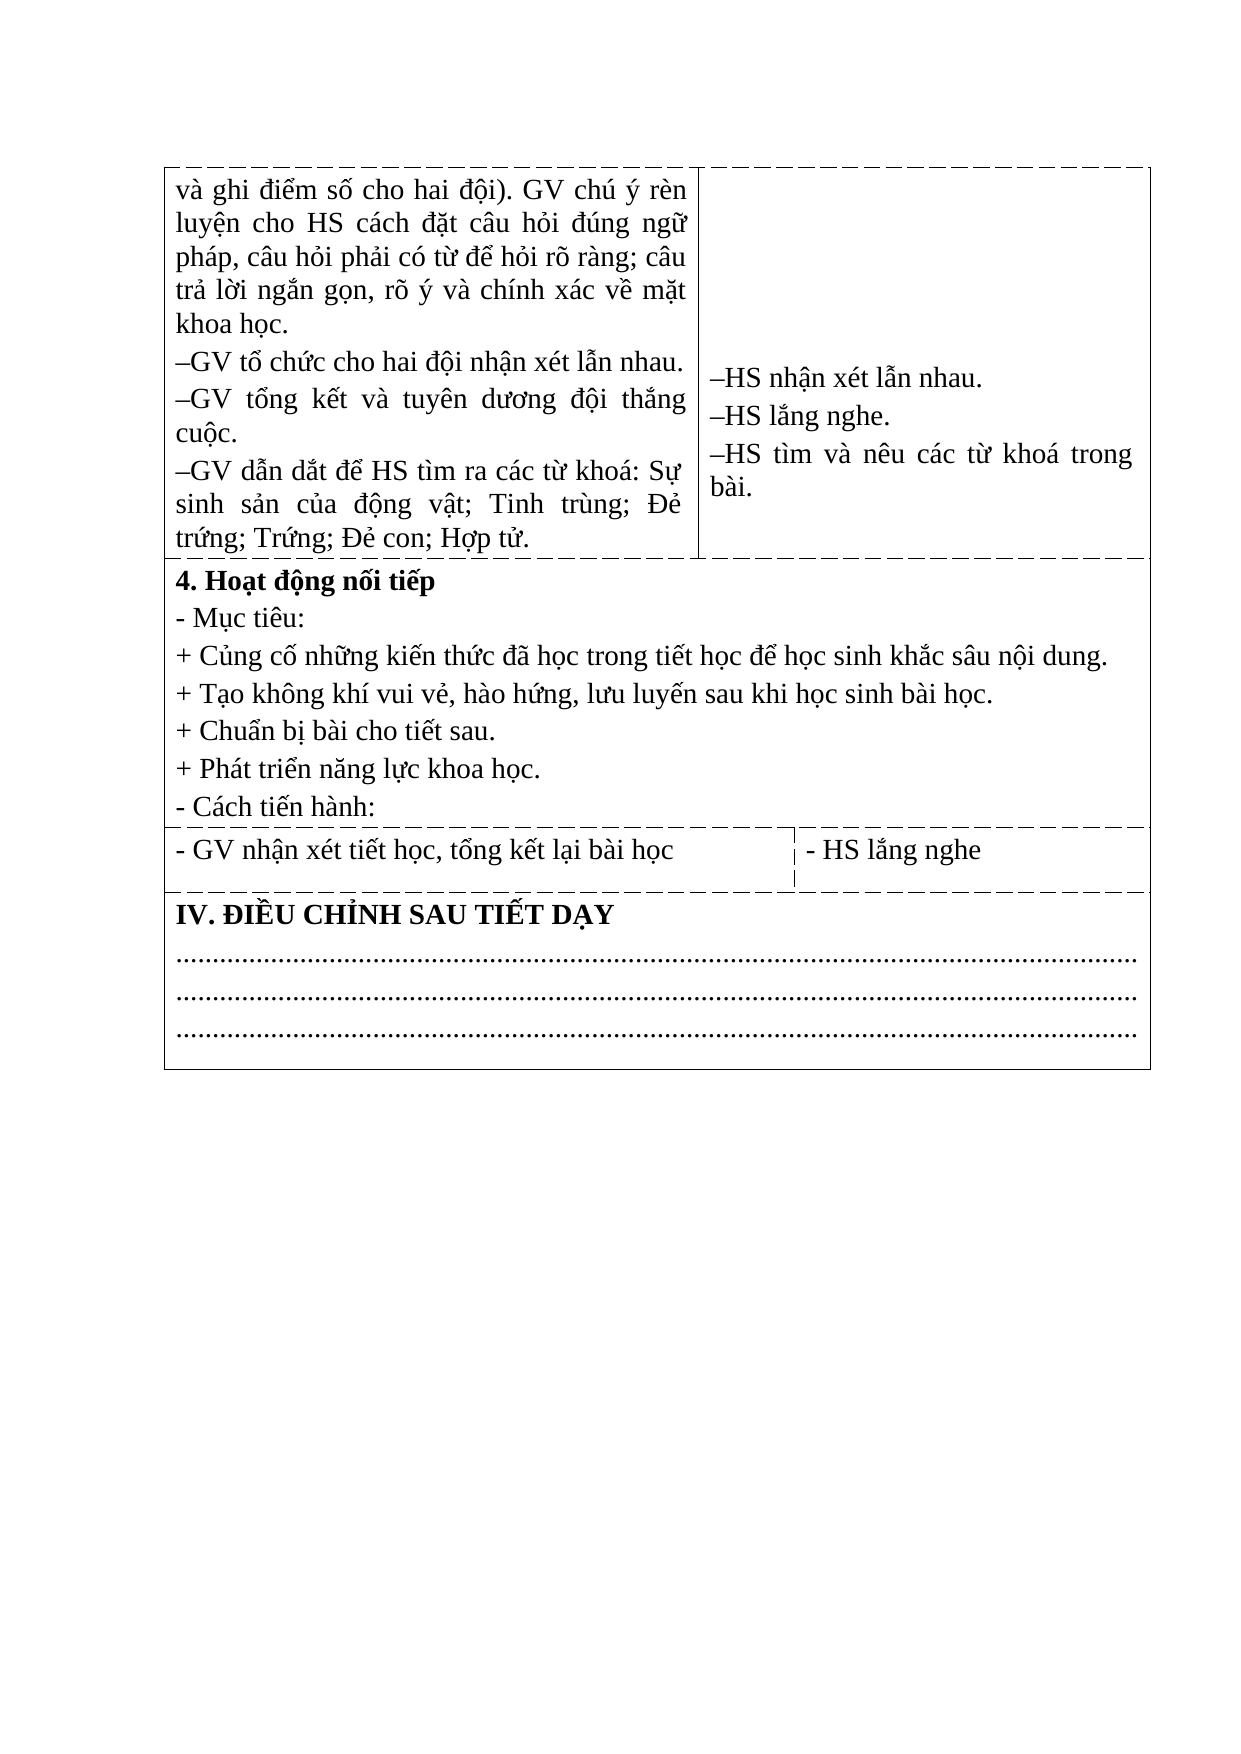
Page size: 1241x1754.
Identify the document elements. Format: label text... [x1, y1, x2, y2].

table_cell 4. Hoạt động nối tiếp - Mục tiêu: + Củng cố những kiến thức đã học trong tiết học để học sinh khắc sâu nội dung. + Tạo không khí vui vẻ, hào hứng, lưu luyến sau khi học sinh bài học. + Chuẩn bị bài cho tiết sau. + Phát triển năng lực khoa học. - Cách tiến hành: [165, 558, 1150, 827]
table_cell IV. ĐIỀU CHỈNH SAU TIẾT DẠY .................................................................................................................................... .................................................................................................................................... .................................................................................................................................... [165, 892, 1150, 1069]
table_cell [699, 167, 1150, 557]
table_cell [165, 167, 698, 557]
table_cell - HS lắng nghe [794, 827, 1150, 892]
table_cell - GV nhận xét tiết học, tổng kết lại bài học [165, 827, 794, 892]
